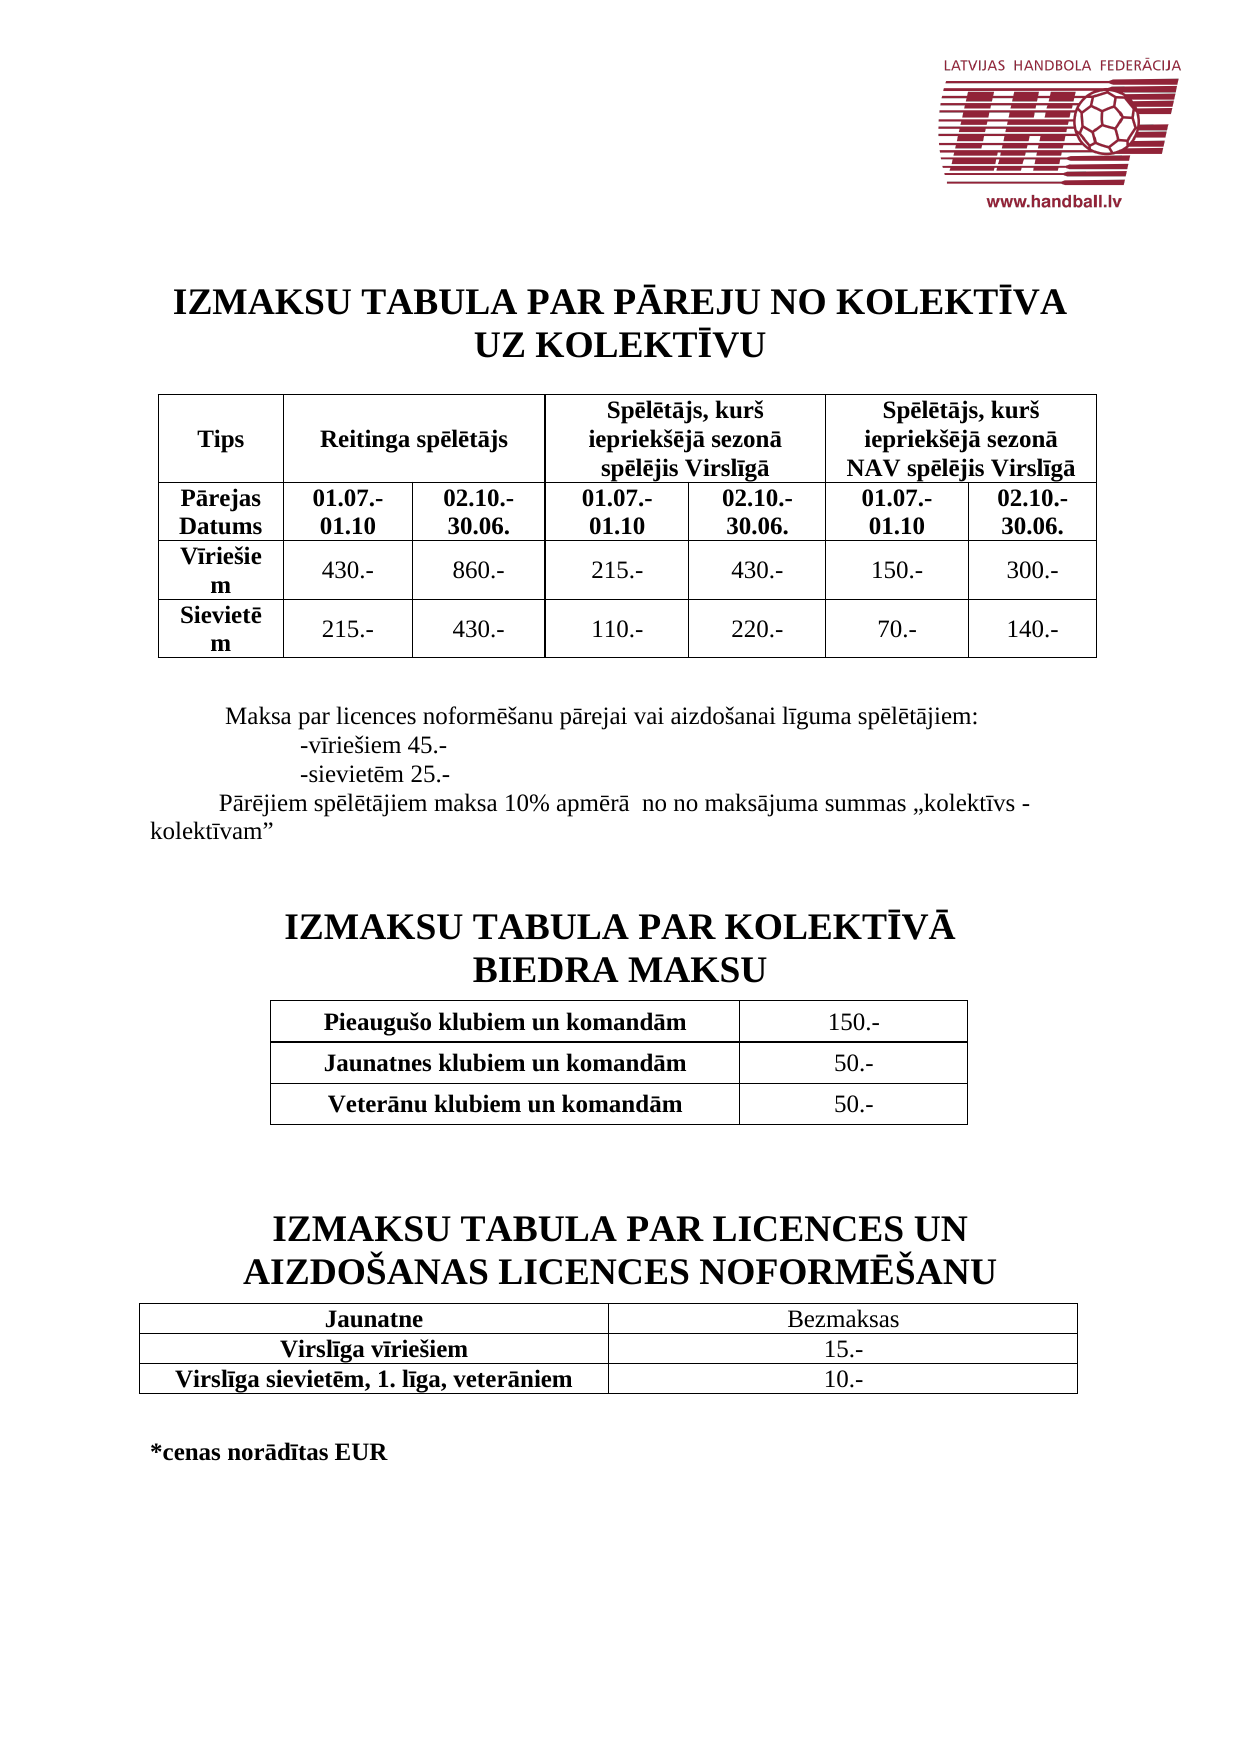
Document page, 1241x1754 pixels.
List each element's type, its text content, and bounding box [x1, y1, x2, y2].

table_cell 50.- [740, 1084, 967, 1124]
table_cell 215.- [284, 600, 412, 657]
table_cell Virslīga vīriešiem [140, 1334, 608, 1363]
table_cell 15.- [609, 1334, 1077, 1363]
table_cell 01.07.-01.10 [826, 483, 968, 540]
table_cell 10.- [609, 1364, 1077, 1392]
table_cell 430.- [689, 541, 825, 599]
table_header Jaunatne [140, 1304, 608, 1333]
table_cell 02.10.-30.06. [413, 483, 544, 540]
text BIEDRA MAKSU [150, 947, 1090, 991]
table_cell 300.- [969, 541, 1096, 599]
table_cell 430.- [284, 541, 412, 599]
table_cell 140.- [969, 600, 1096, 657]
table_cell Veterānu klubiem un komandām [271, 1084, 739, 1124]
text -vīriešiem 45.- [150, 730, 1090, 759]
table_cell 01.07.-01.10 [284, 483, 412, 540]
table_header Pieaugušo klubiem un komandām [271, 1001, 739, 1041]
table_header Bezmaksas [609, 1304, 1077, 1333]
table_header Spēlētājs, kurš iepriekšējā sezonā spēlējis Virslīgā [546, 395, 825, 482]
table_cell 215.- [546, 541, 688, 599]
table_cell 220.- [689, 600, 825, 657]
table_cell 430.- [413, 600, 544, 657]
table_cell 860.- [413, 541, 544, 599]
table_cell 01.07.-01.10 [546, 483, 688, 540]
table_cell 02.10.-30.06. [969, 483, 1096, 540]
table_cell Sievietēm [159, 600, 283, 657]
table_cell Pārejas Datums [159, 483, 283, 540]
table_cell Virslīga sievietēm, 1. līga, veterāniem [140, 1364, 608, 1392]
table_cell Jaunatnes klubiem un komandām [271, 1043, 739, 1083]
table_cell Vīriešiem [159, 541, 283, 599]
table_header Spēlētājs, kurš iepriekšējā sezonā NAV spēlējis Virslīgā [826, 395, 1096, 482]
table_cell 02.10.-30.06. [689, 483, 825, 540]
table_cell 70.- [826, 600, 968, 657]
text IZMAKSU TABULA PAR LICENCES UN AIZDOŠANAS LICENCES NOFORMĒŠANU [150, 1206, 1090, 1292]
table_cell 150.- [826, 541, 968, 599]
text -sievietēm 25.- [150, 759, 1090, 788]
table_cell 50.- [740, 1043, 967, 1083]
table_header 150.- [740, 1001, 967, 1041]
text IZMAKSU TABULA PAR KOLEKTĪVĀ [150, 904, 1090, 947]
table_header Reitinga spēlētājs [284, 395, 544, 482]
text *cenas norādītas EUR [150, 1437, 1090, 1465]
table_cell 110.- [546, 600, 688, 657]
table_header Tips [159, 395, 283, 482]
text Maksa par licences noformēšanu pārejai vai aizdošanai līguma spēlētājiem: [150, 701, 1090, 730]
text Pārējiem spēlētājiem maksa 10% apmērā no no maksājuma summas „kolektīvs - kolektīvam” [150, 788, 1090, 845]
text IZMAKSU TABULA PAR PĀREJU NO KOLEKTĪVA UZ KOLEKTĪVU [150, 279, 1090, 366]
